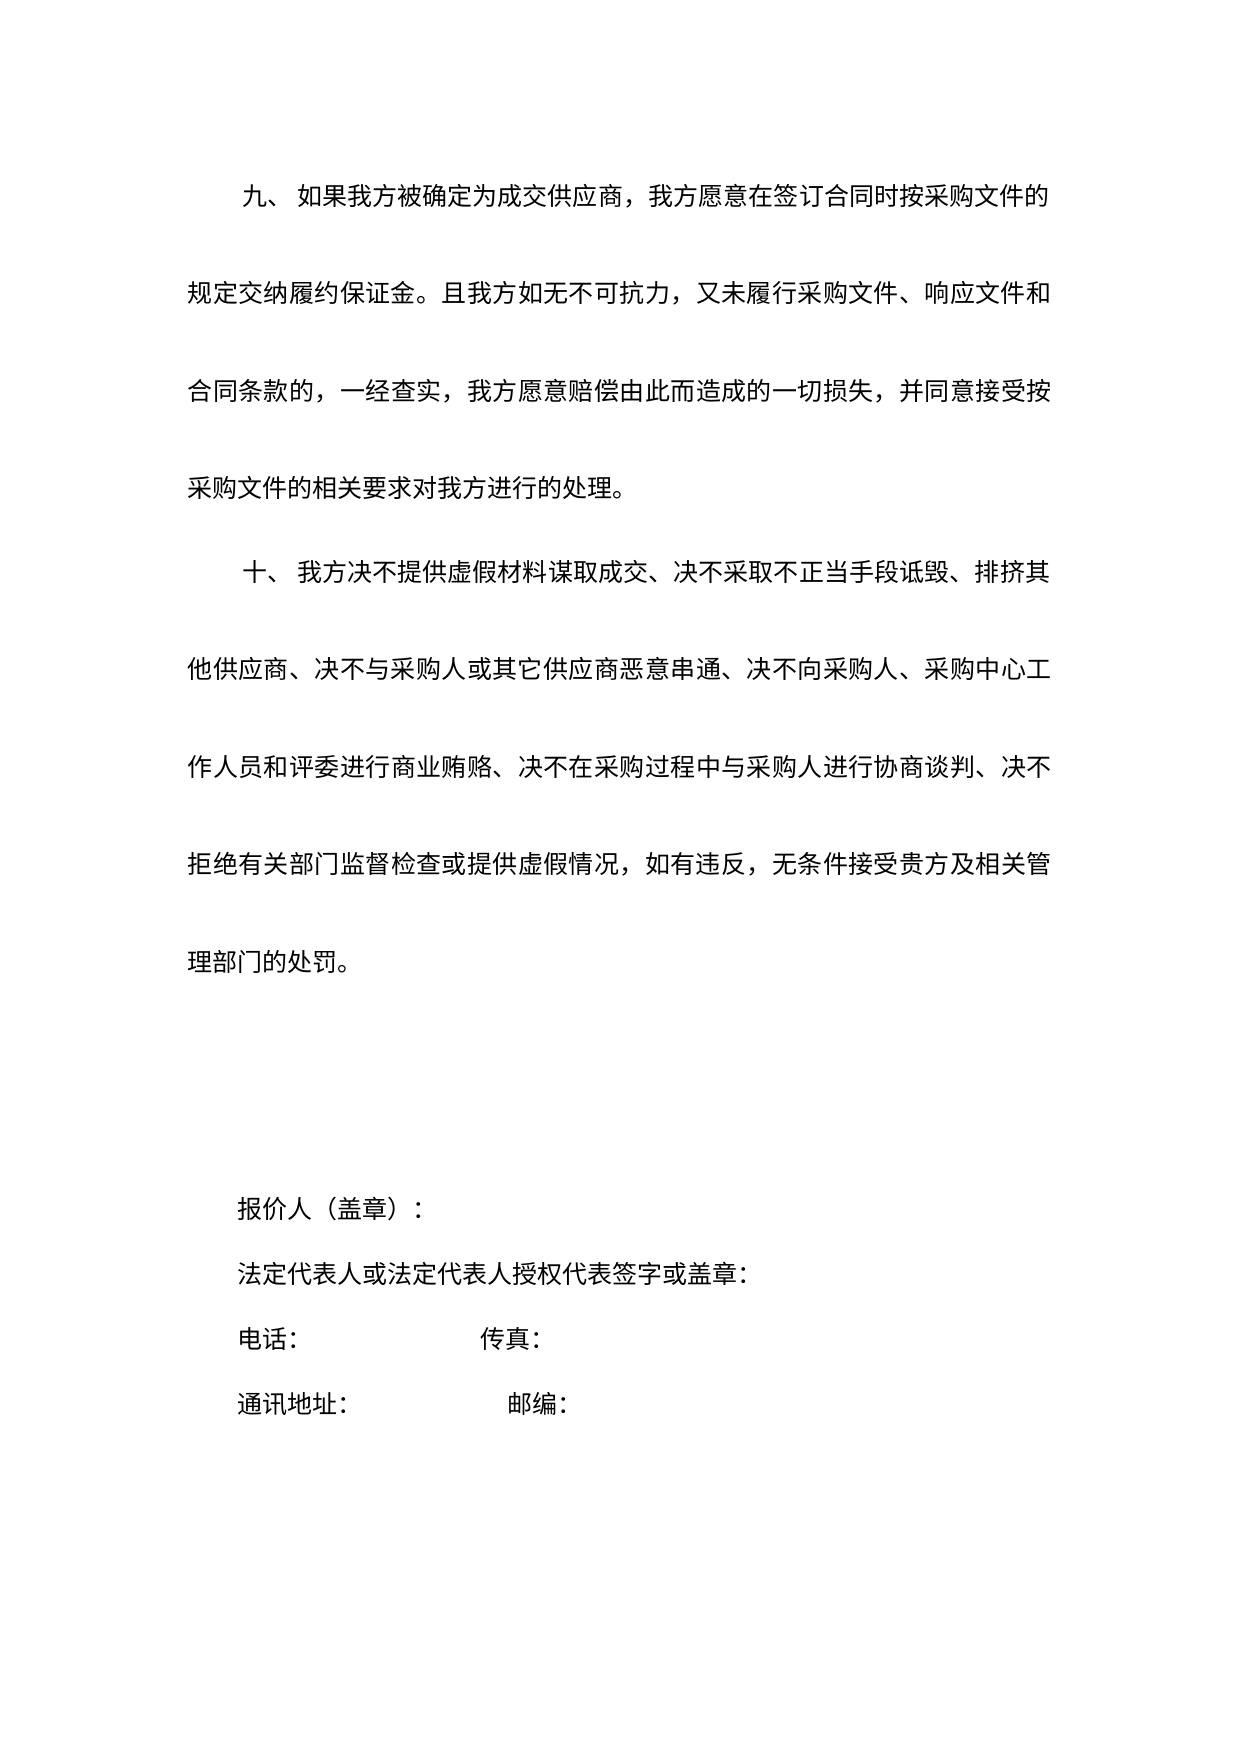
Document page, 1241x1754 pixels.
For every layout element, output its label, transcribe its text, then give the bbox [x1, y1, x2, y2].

text 报价人（盖章）： [187, 1175, 1053, 1240]
list 我方决不提供虚假材料谋取成交、决不采取不正当手段诋毁、排挤其他供应商、决不与采购人或其它供应商恶意串通、决不向采购人、采购中心工作人员和评委进行商业贿赂、决不在采购过程中与采购人进行协商谈判、决不拒绝有关部门监督检查或提供虚假情况，如有违反，无条件接受贵方及相关管理部门的处罚。 [187, 538, 1053, 993]
text 法定代表人或法定代表人授权代表签字或盖章： [187, 1240, 1053, 1305]
list 如果我方被确定为成交供应商，我方愿意在签订合同时按采购文件的规定交纳履约保证金。且我方如无不可抗力，又未履行采购文件、响应文件和合同条款的，一经查实，我方愿意赔偿由此而造成的一切损失，并同意接受按采购文件的相关要求对我方进行的处理。 [187, 162, 1053, 519]
text 电话： 传真： [187, 1305, 1053, 1370]
text 通讯地址： 邮编： [187, 1370, 1053, 1435]
